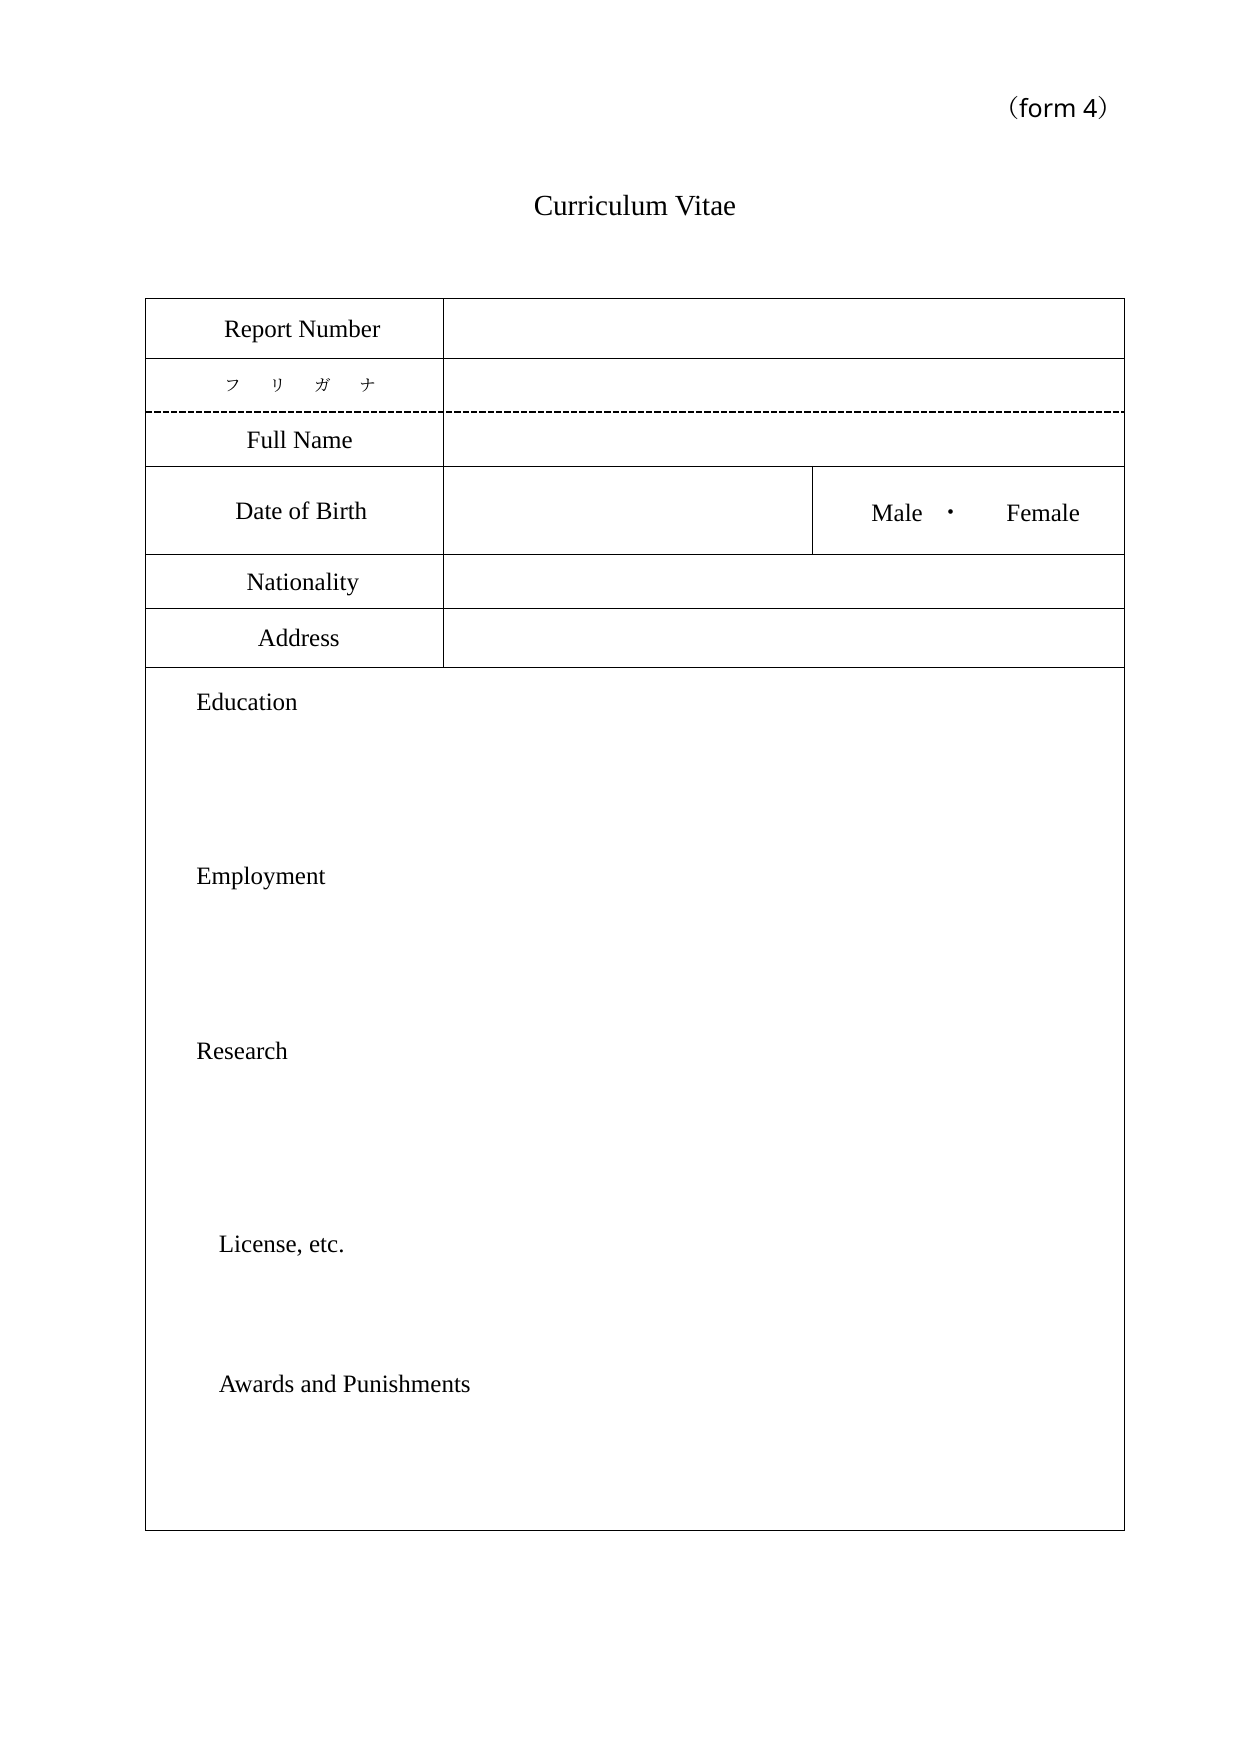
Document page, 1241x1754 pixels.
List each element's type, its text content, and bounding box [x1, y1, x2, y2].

table_cell Address [146, 609, 443, 667]
table_cell [444, 555, 1124, 608]
table_cell [444, 609, 1124, 667]
table_cell [444, 411, 1124, 466]
table_cell フ リ ガ ナ [146, 359, 443, 411]
table_cell Full Name [146, 411, 443, 466]
table_cell [444, 359, 1124, 411]
table_cell Date of Birth [146, 467, 443, 554]
table_cell [444, 467, 812, 554]
table_cell Male ・ Female [813, 467, 1124, 554]
table_cell Nationality [146, 555, 443, 608]
table_header [444, 299, 1124, 357]
table_header Report Number [146, 299, 443, 357]
table_cell Education Employment Research License, etc. Awards and Punishments [146, 668, 1124, 1530]
